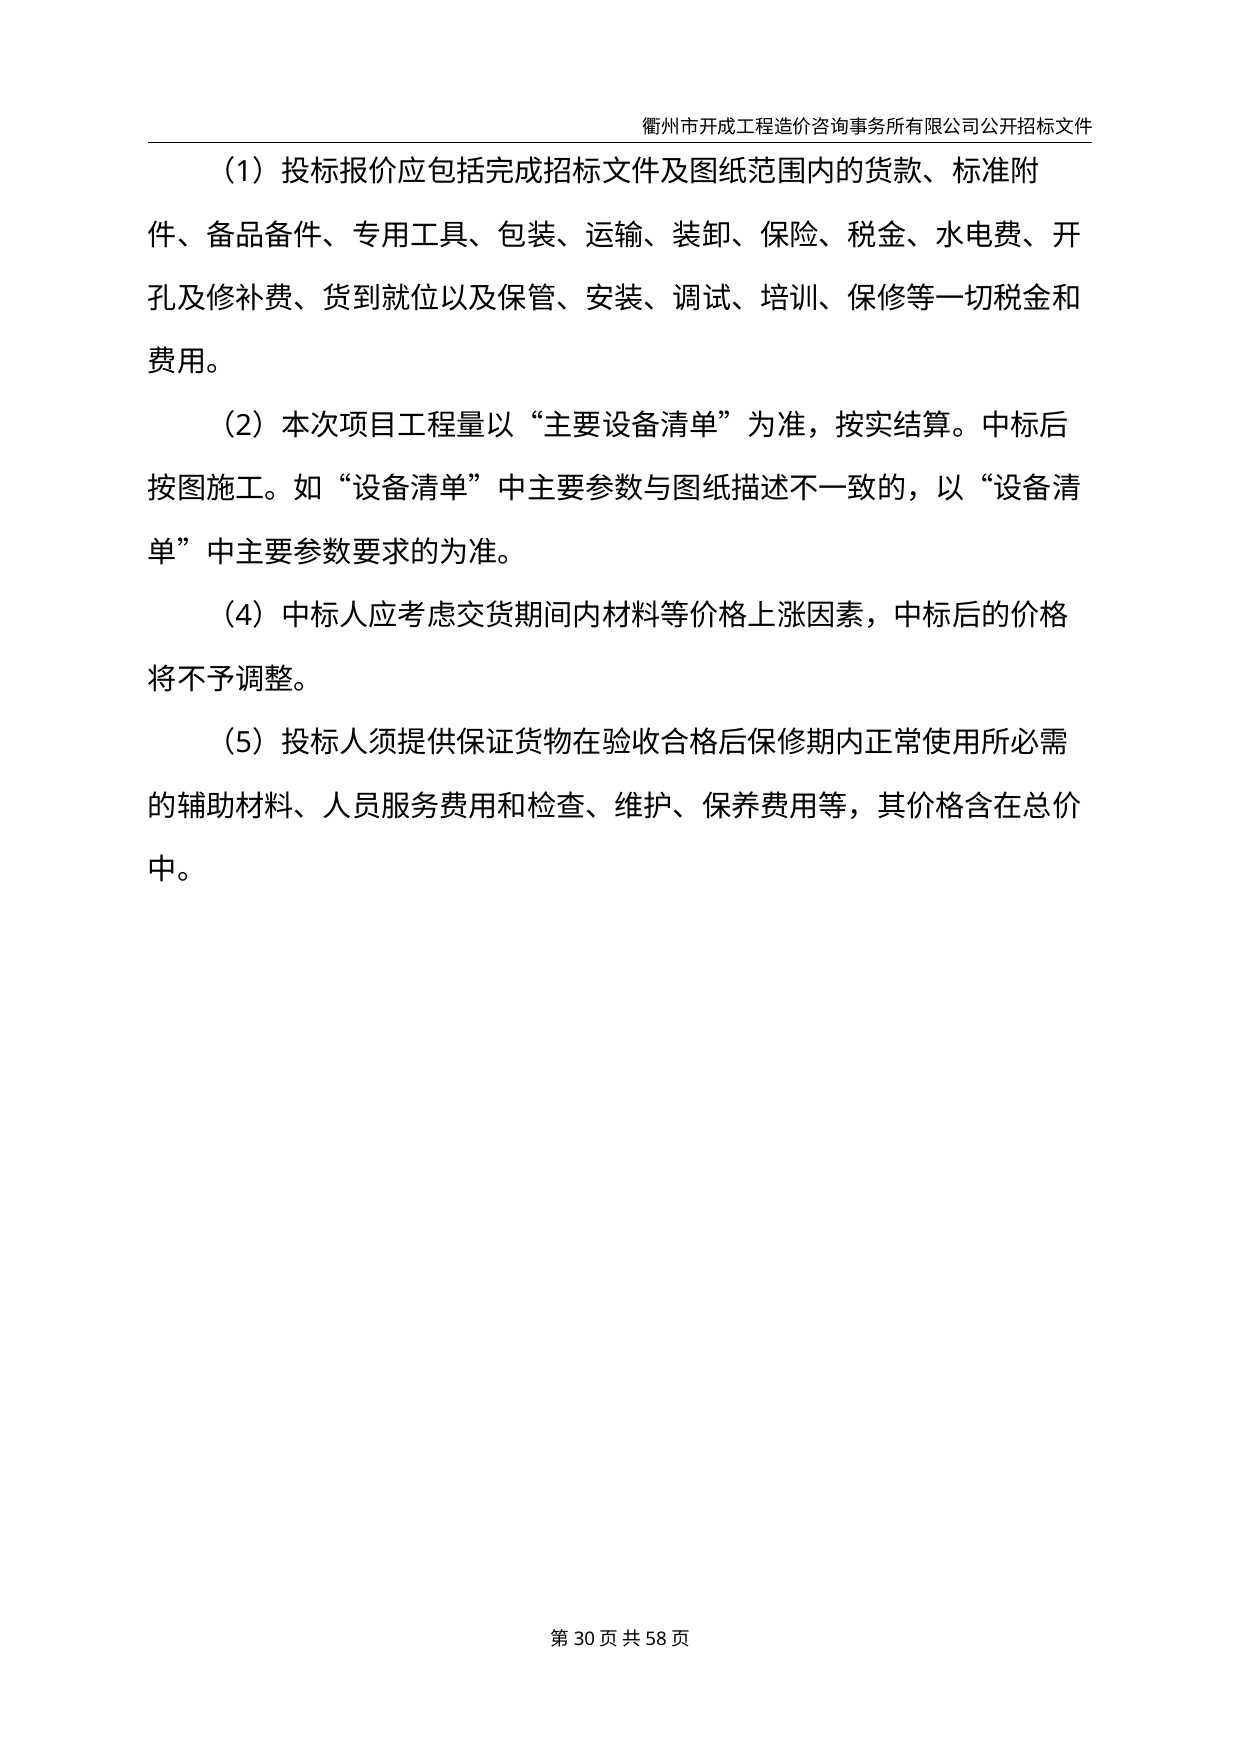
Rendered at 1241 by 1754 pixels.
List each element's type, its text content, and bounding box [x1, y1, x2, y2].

text （1）投标报价应包括完成招标文件及图纸范围内的货款、标准附件、备品备件、专用工具、包装、运输、装卸、保险、税金、水电费、开孔及修补费、货到就位以及保管、安装、调试、培训、保修等一切税金和费用。 [148, 148, 1092, 380]
text （2）本次项目工程量以“主要设备清单”为准，按实结算。中标后按图施工。如“设备清单”中主要参数与图纸描述不一致的，以“设备清单”中主要参数要求的为准。 [148, 401, 1092, 571]
text （4）中标人应考虑交货期间内材料等价格上涨因素，中标后的价格将不予调整。 [148, 592, 1092, 698]
text （5）投标人须提供保证货物在验收合格后保修期内正常使用所必需的辅助材料、人员服务费用和检查、维护、保养费用等，其价格含在总价中。 [148, 719, 1092, 888]
